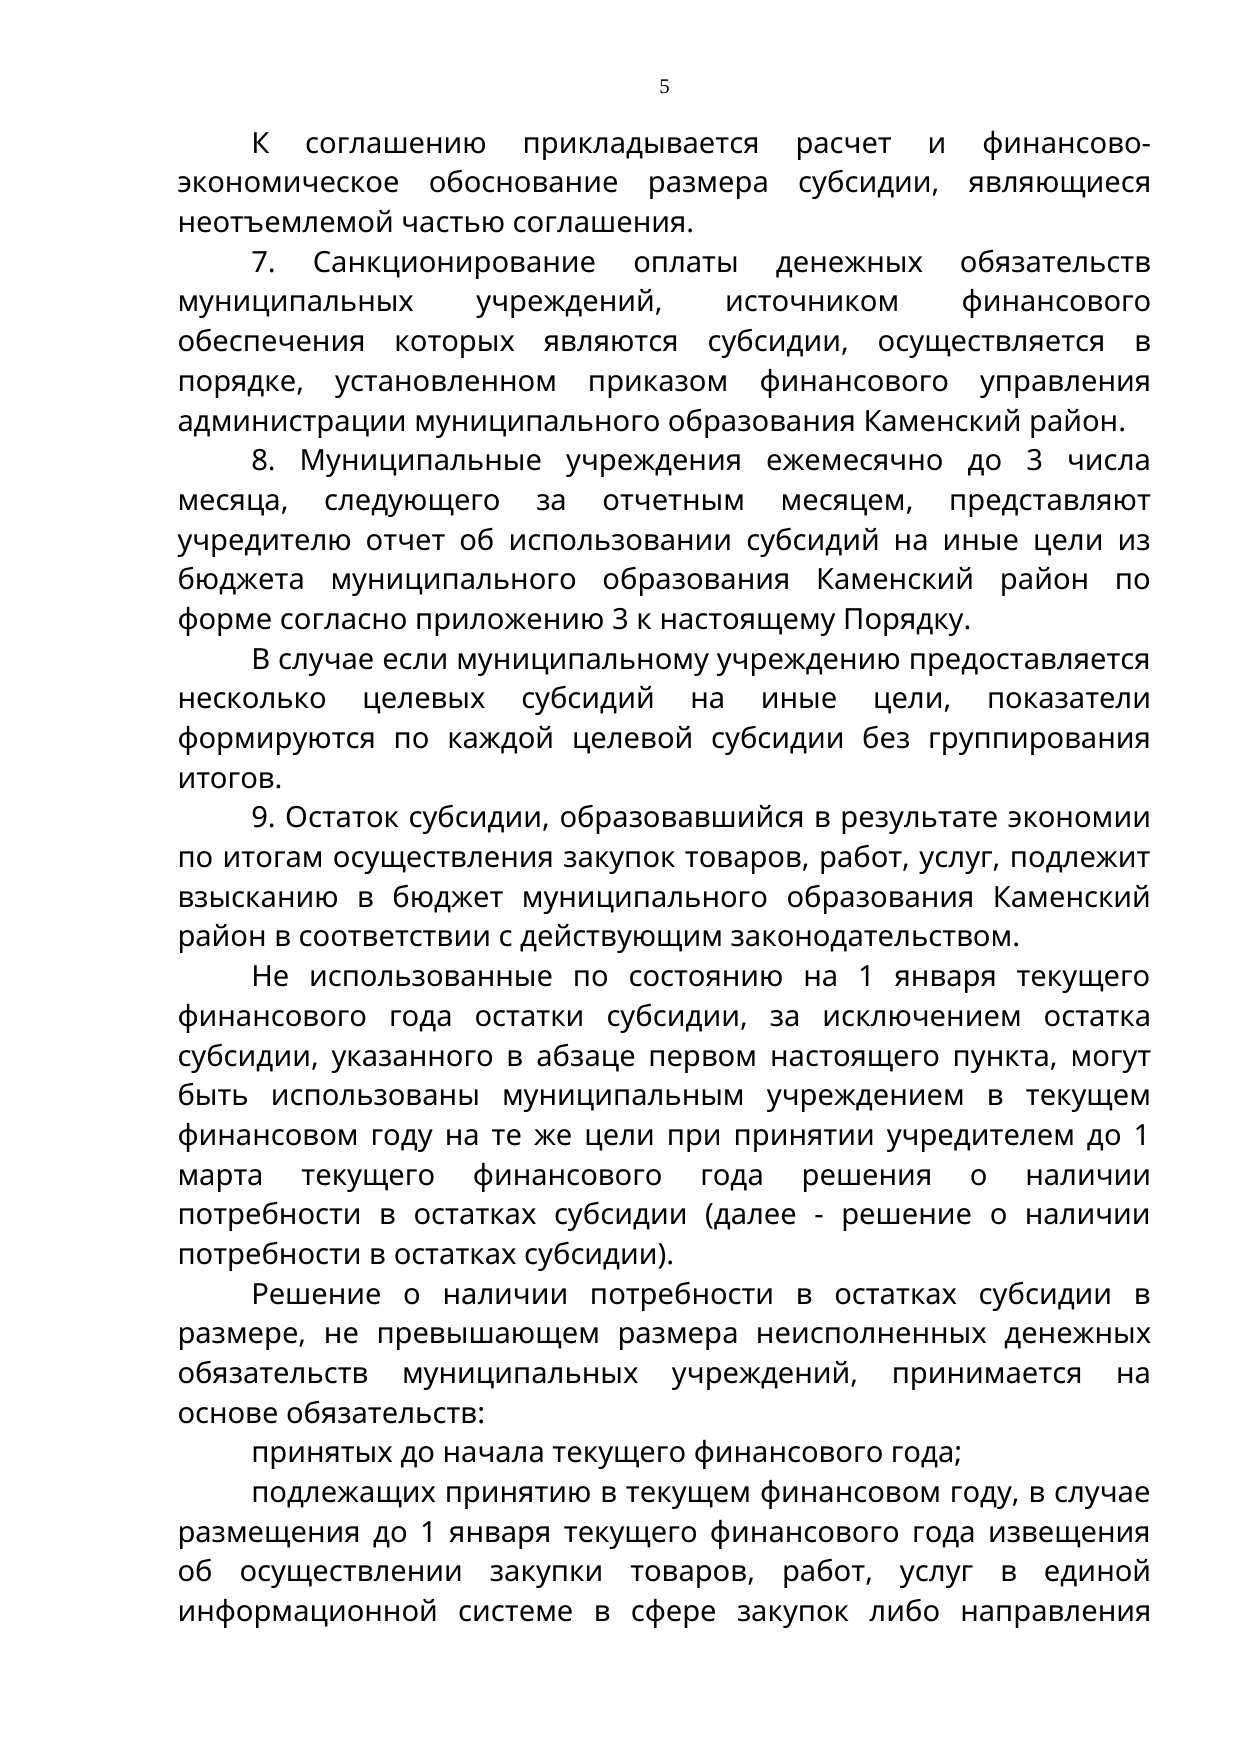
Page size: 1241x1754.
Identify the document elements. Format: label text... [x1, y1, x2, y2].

text 9. Остаток субсидии, образовавшийся в результате экономии по итогам осуществления закупок товаров, работ, услуг, подлежит взысканию в бюджет муниципального образования Каменский район в соответствии с действующим законодательством. [177, 797, 1152, 955]
text Не использованные по состоянию на 1 января текущего финансового года остатки субсидии, за исключением остатка субсидии, указанного в абзаце первом настоящего пункта, могут быть использованы муниципальным учреждением в текущем финансовом году на те же цели при принятии учредителем до 1 марта текущего финансового года решения о наличии потребности в остатках субсидии (далее - решение о наличии потребности в остатках субсидии). [177, 955, 1152, 1273]
text принятых до начала текущего финансового года; [177, 1432, 1152, 1471]
text 7. Санкционирование оплаты денежных обязательств муниципальных учреждений, источником финансового обеспечения которых являются субсидии, осуществляется в порядке, установленном приказом финансового управления администрации муниципального образования Каменский район. [177, 241, 1152, 439]
text К соглашению прикладывается расчет и финансово-экономическое обоснование размера субсидии, являющиеся неотъемлемой частью соглашения. [177, 122, 1152, 241]
text 8. Муниципальные учреждения ежемесячно до 3 числа месяца, следующего за отчетным месяцем, представляют учредителю отчет об использовании субсидий на иные цели из бюджета муниципального образования Каменский район по форме согласно приложению 3 к настоящему Порядку. [177, 439, 1152, 638]
text В случае если муниципальному учреждению предоставляется несколько целевых субсидий на иные цели, показатели формируются по каждой целевой субсидии без группирования итогов. [177, 638, 1152, 797]
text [177, 1471, 1152, 1630]
text Решение о наличии потребности в остатках субсидии в размере, не превышающем размера неисполненных денежных обязательств муниципальных учреждений, принимается на основе обязательств: [177, 1273, 1152, 1432]
